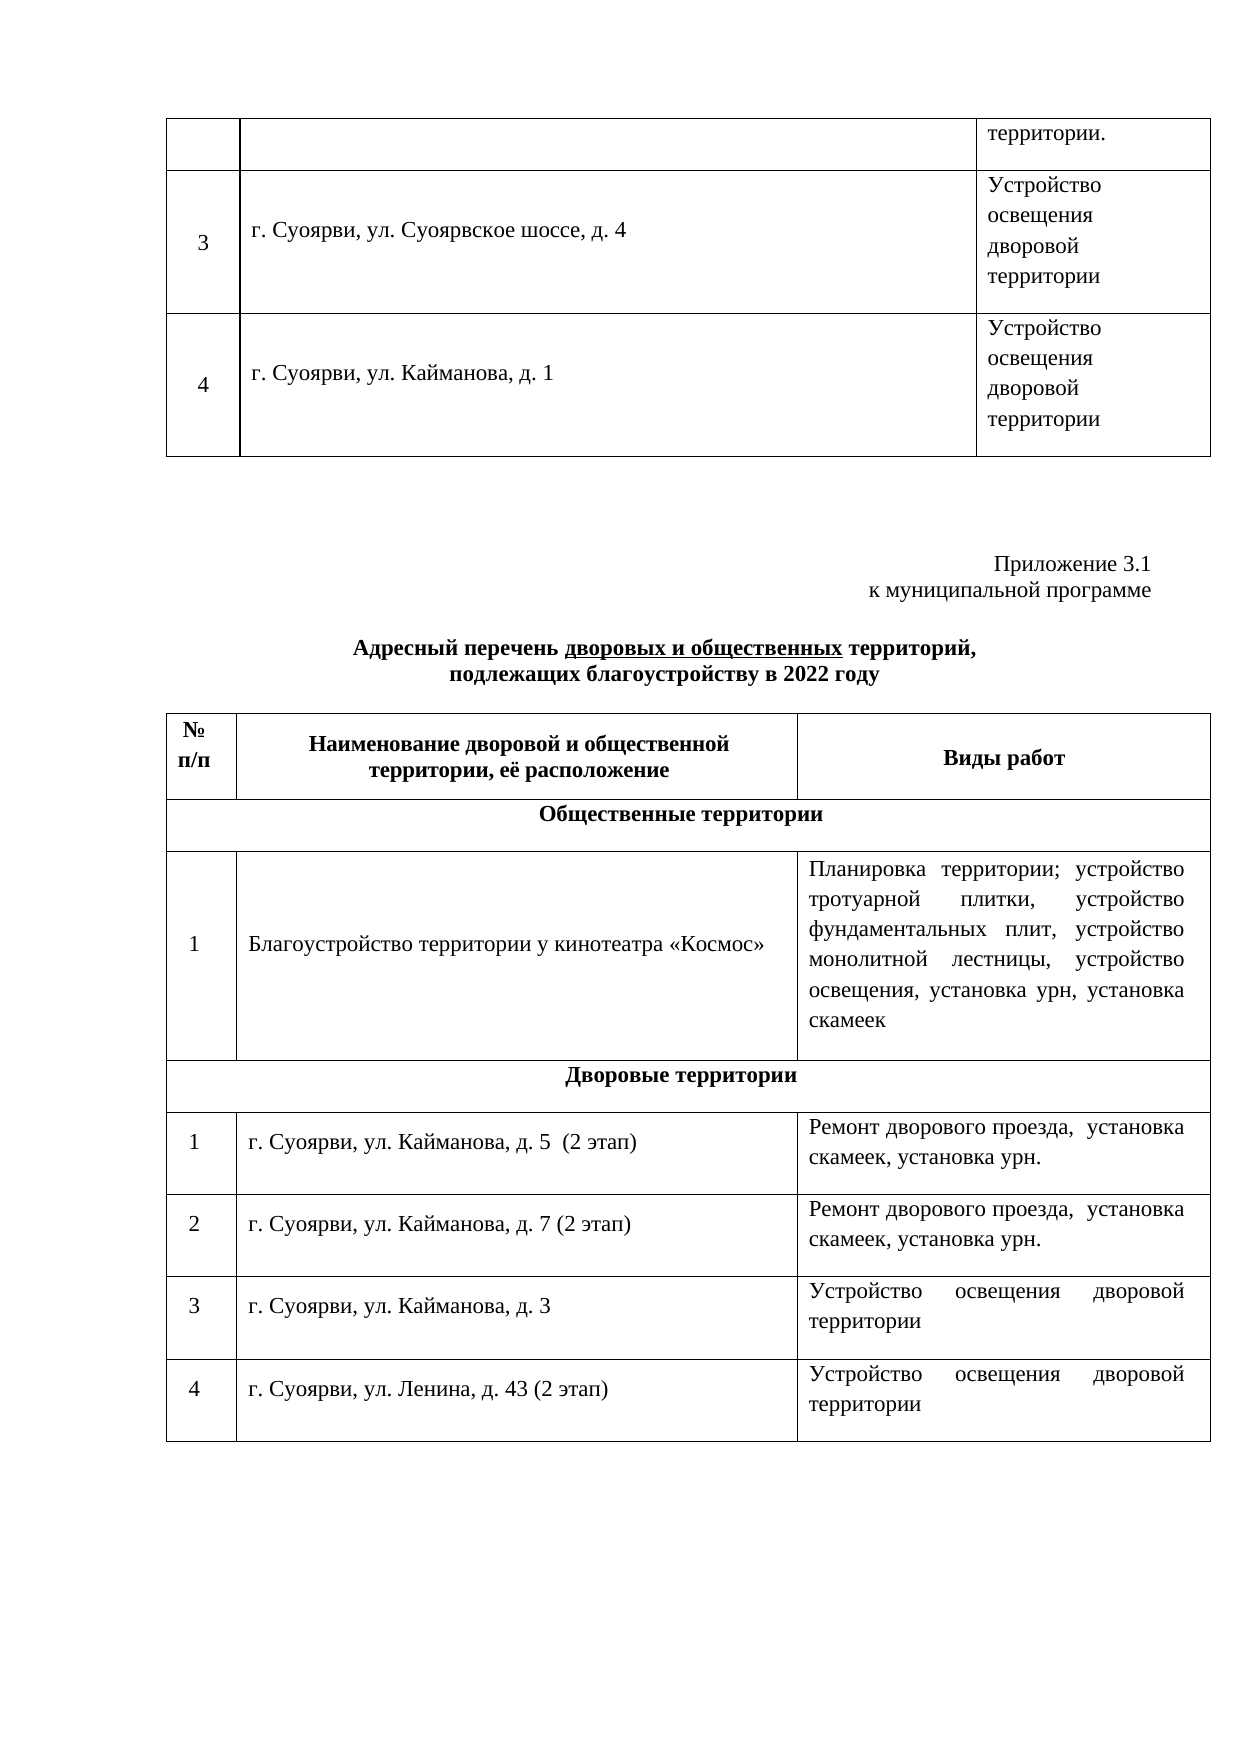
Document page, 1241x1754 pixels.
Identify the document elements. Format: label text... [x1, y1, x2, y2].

table_cell Устройство освещения дворовой территории [977, 314, 1210, 456]
table_cell 2 [167, 1195, 236, 1276]
table_cell г. Суоярви, ул. Кайманова, д. 1 [241, 314, 976, 456]
table_header Виды работ [798, 714, 1210, 799]
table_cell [241, 119, 976, 170]
table_cell г. Суоярви, ул. Кайманова, д. 5 (2 этап) [237, 1113, 797, 1194]
text Адресный перечень дворовых и общественных территорий, [177, 634, 1152, 660]
table_cell Устройство освещения дворовой территории [798, 1277, 1210, 1358]
table_cell 4 [167, 314, 239, 456]
table_cell г. Суоярви, ул. Кайманова, д. 3 [237, 1277, 797, 1358]
table_cell Дворовые территории [167, 1061, 1210, 1112]
table_cell Ремонт дворового проезда, установка скамеек, установка урн. [798, 1195, 1210, 1276]
text к муниципальной программе [177, 576, 1152, 603]
table_cell 2 [167, 119, 239, 170]
table_cell Благоустройство территории у кинотеатра «Космос» [237, 852, 797, 1059]
table_cell 1 [167, 1113, 236, 1194]
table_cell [977, 119, 1210, 170]
table_cell 3 [167, 1277, 236, 1358]
table_cell 4 [167, 1360, 236, 1441]
table_cell 1 [167, 852, 236, 1059]
table_cell Общественные территории [167, 800, 1210, 851]
table_header № п/п [167, 714, 236, 799]
table_cell Планировка территории; устройство тротуарной плитки, устройство фундаментальных плит, устройство монолитной лестницы, устройство освещения, установка урн, установка скамеек [798, 852, 1210, 1059]
table_cell Устройство освещения дворовой территории [977, 171, 1210, 313]
table_cell Устройство освещения дворовой территории [798, 1360, 1210, 1441]
text подлежащих благоустройству в 2022 году [177, 660, 1152, 687]
table_cell 3 [167, 171, 239, 313]
table_header Наименование дворовой и общественной территории, её расположение [237, 714, 797, 799]
table_cell г. Суоярви, ул. Кайманова, д. 7 (2 этап) [237, 1195, 797, 1276]
table_cell г. Суоярви, ул. Ленина, д. 43 (2 этап) [237, 1360, 797, 1441]
text Приложение 3.1 [177, 550, 1152, 576]
table_cell Ремонт дворового проезда, установка скамеек, установка урн. [798, 1113, 1210, 1194]
table_cell г. Суоярви, ул. Суоярвское шоссе, д. 4 [241, 171, 976, 313]
